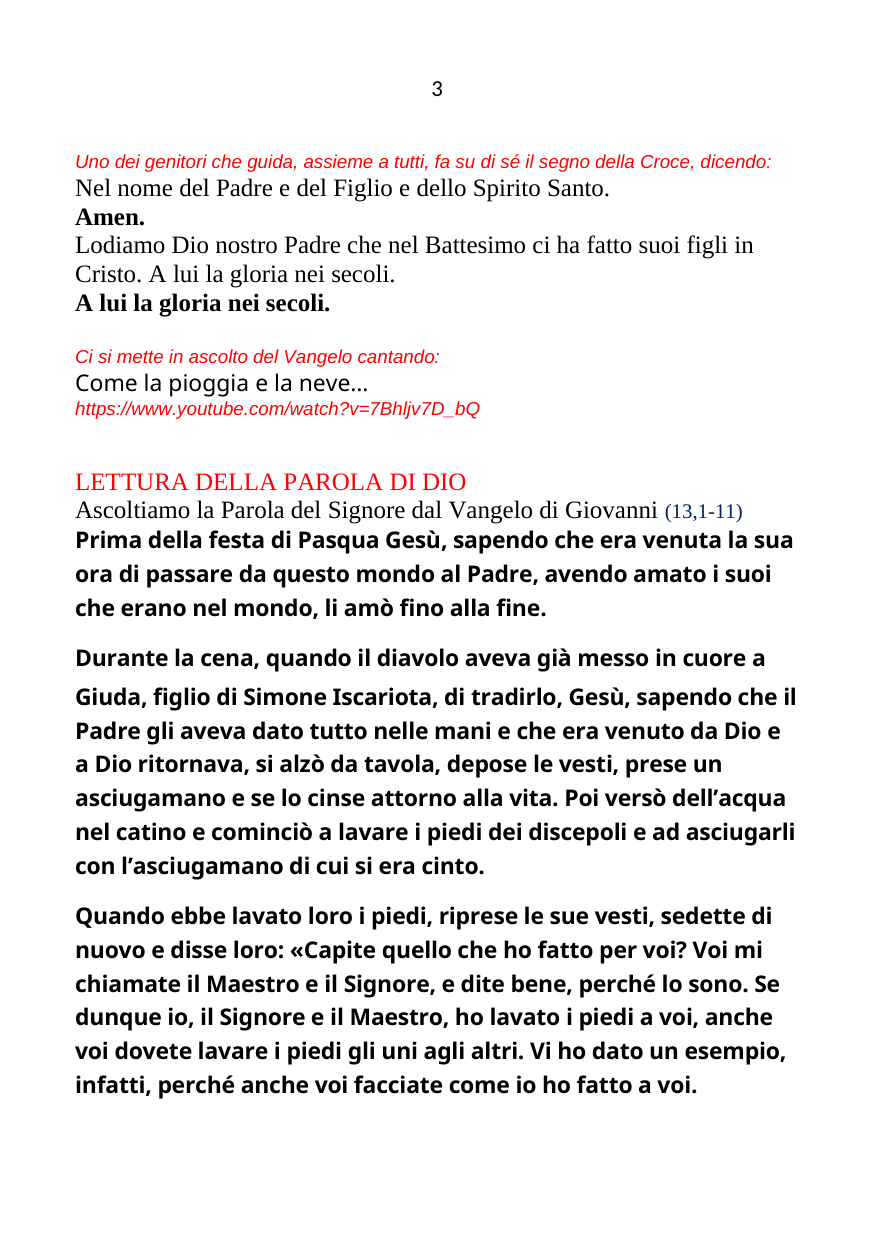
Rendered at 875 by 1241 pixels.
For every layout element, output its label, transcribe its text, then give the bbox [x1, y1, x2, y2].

text Durante la cena, quando il diavolo aveva già messo in cuore a Giuda, figlio di Simone Iscariota, di tradirlo, Gesù, sapendo che il Padre gli aveva dato tutto nelle mani e che era venuto da Dio e a Dio ritornava, si alzò da tavola, depose le vesti, prese un asciugamano e se lo cinse attorno alla vita. Poi versò dell’acqua nel catino e cominciò a lavare i piedi dei discepoli e ad asciugarli con l’asciugamano di cui si era cinto. [75, 642, 799, 881]
text Nel nome del Padre e del Figlio e dello Spirito Santo. [75, 173, 799, 202]
text Amen. [75, 202, 799, 230]
text Quando ebbe lavato loro i piedi, riprese le sue vesti, sedette di nuovo e disse loro: «Capite quello che ho fatto per voi? Voi mi chiamate il Maestro e il Signore, e dite bene, perché lo sono. Se dunque io, il Signore e il Maestro, ho lavato i piedi a voi, anche voi dovete lavare i piedi gli uni agli altri. Vi ho dato un esempio, infatti, perché anche voi facciate come io ho fatto a voi. [75, 900, 799, 1100]
text https://www.youtube.com/watch?v=7Bhljv7D_bQ [75, 398, 799, 420]
text Lodiamo Dio nostro Padre che nel Battesimo ci ha fatto suoi figli in Cristo. A lui la gloria nei secoli. [75, 230, 799, 288]
text Uno dei genitori che guida, assieme a tutti, fa su di sé il segno della Croce, dicendo: [75, 151, 799, 173]
text Prima della festa di Pasqua Gesù, sapendo che era venuta la sua ora di passare da questo mondo al Padre, avendo amato i suoi che erano nel mondo, li amò fino alla fine. [75, 524, 799, 623]
text Ascoltiamo la Parola del Signore dal Vangelo di Giovanni (13,1-11) [75, 496, 799, 524]
text Ci si mette in ascolto del Vangelo cantando: [75, 345, 799, 367]
text A lui la gloria nei secoli. [75, 288, 799, 317]
text LETTURA DELLA PAROLA DI DIO [75, 467, 799, 496]
text Come la pioggia e la neve… [75, 367, 799, 398]
